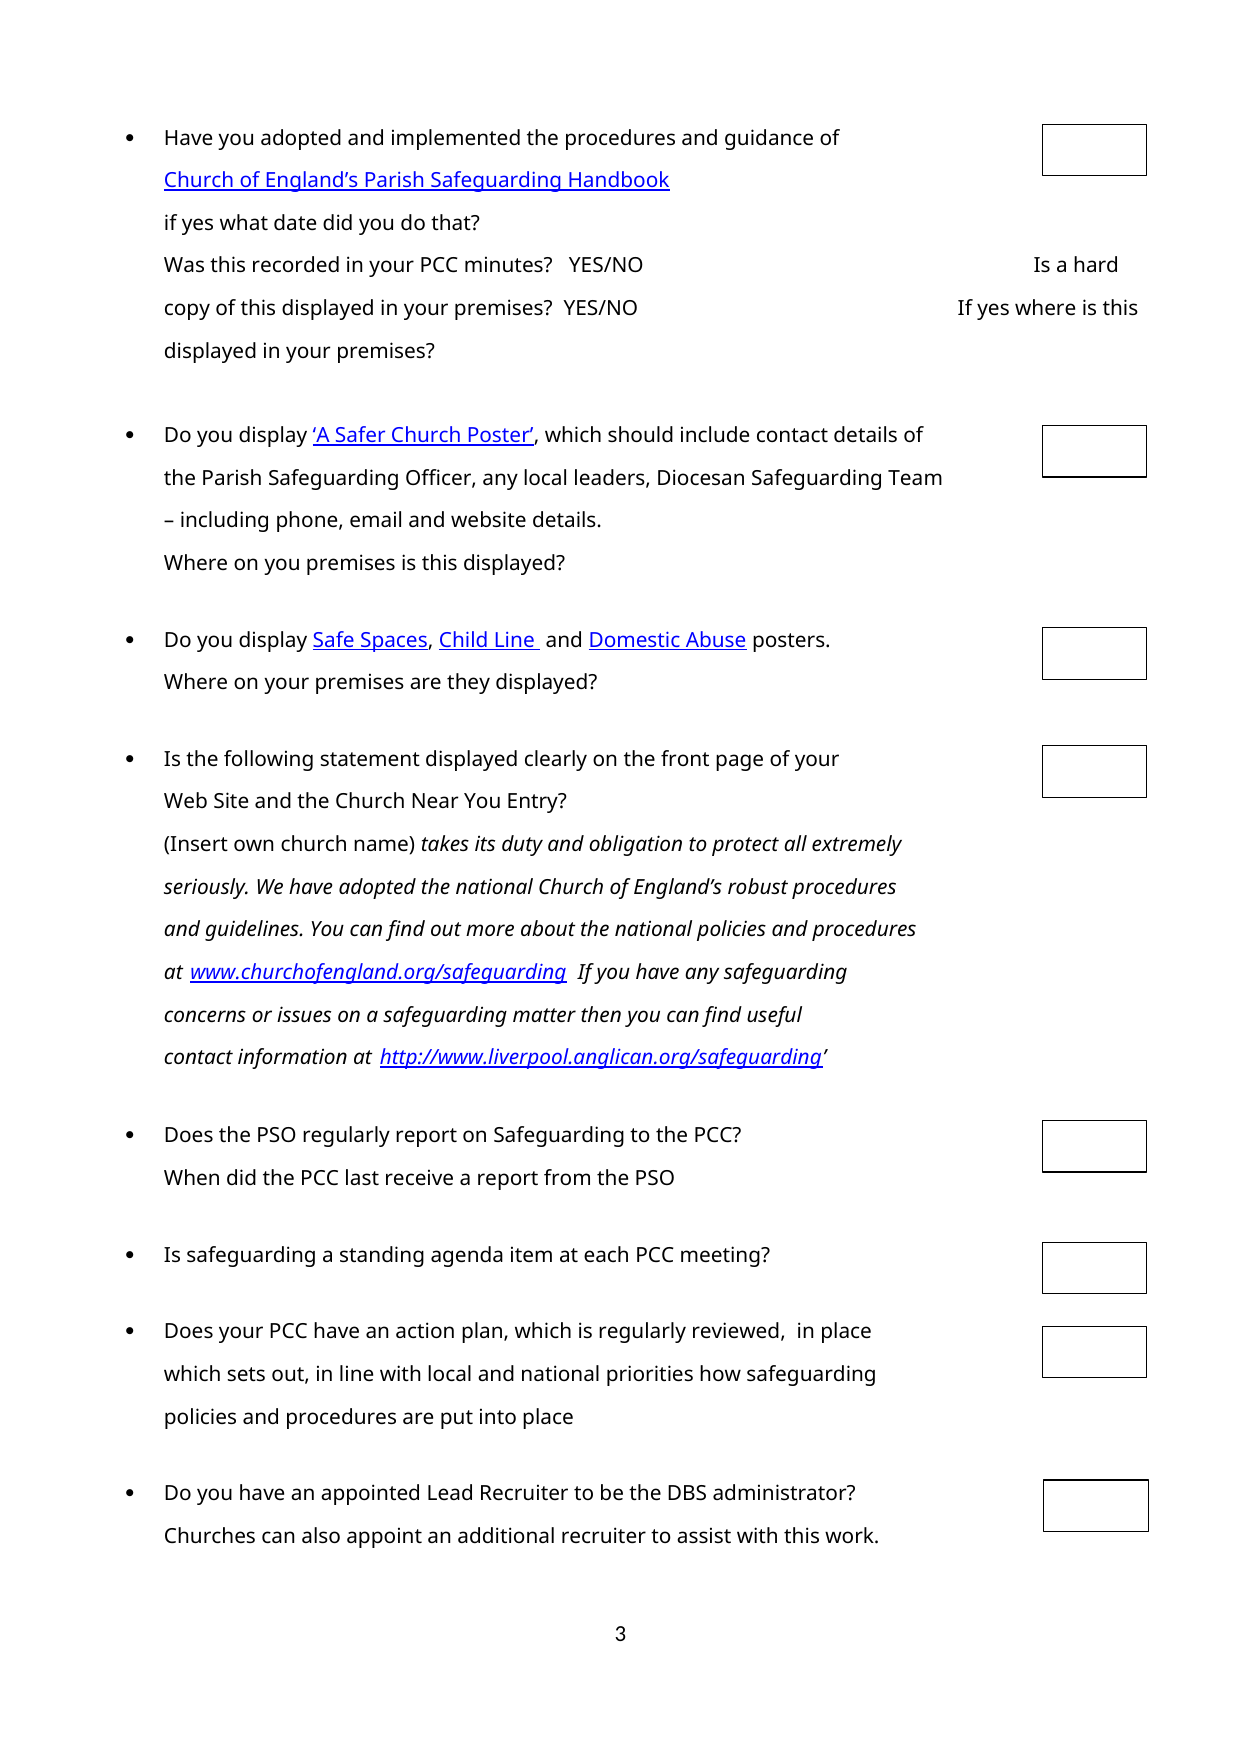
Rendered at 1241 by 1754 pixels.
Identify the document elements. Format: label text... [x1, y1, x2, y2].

list Do you have an appointed Lead Recruiter to be the DBS administrator? [126, 1478, 1152, 1507]
text contact information at http://www.liverpool.anglican.org/safeguarding’ [164, 1042, 1152, 1071]
text Web Site and the Church Near You Entry? [164, 787, 1152, 815]
text Where on your premises are they displayed? [89, 667, 1152, 696]
list Is the following statement displayed clearly on the front page of your [126, 744, 1152, 772]
text Churches can also appoint an additional recruiter to assist with this work. [164, 1521, 1152, 1549]
list Do you display Safe Spaces, Child Line and Domestic Abuse posters. [126, 625, 1152, 653]
text if yes what date did you do that? Was this recorded in your PCC minutes? YES/NO Is a hard copy of this displayed in your premises? YES/NO If yes where is this displayed in your premises? [164, 208, 1152, 364]
list Is safeguarding a standing agenda item at each PCC meeting? [126, 1240, 1152, 1268]
text the Parish Safeguarding Officer, any local leaders, Diocesan Safeguarding Team [89, 463, 1152, 491]
text When did the PCC last receive a report from the PSO [89, 1163, 1152, 1192]
list Does your PCC have an action plan, which is regularly reviewed, in place [126, 1317, 1152, 1345]
list Do you display ‘A Safer Church Poster’, which should include contact details of [126, 420, 1152, 449]
text – including phone, email and website details. [164, 506, 1152, 534]
text Where on you premises is this displayed? [89, 548, 1152, 577]
text policies and procedures are put into place [89, 1402, 1152, 1430]
list Have you adopted and implemented the procedures and guidance of The Church of England’s Parish Safeguarding Handbook [126, 123, 1152, 194]
list Does the PSO regularly report on Safeguarding to the PCC? [126, 1119, 1152, 1148]
text (Insert own church name) takes its duty and obligation to protect all extremely [164, 829, 1152, 858]
text concerns or issues on a safeguarding matter then you can find useful [164, 1000, 1152, 1028]
text seriously. We have adopted the national Church of England’s robust procedures [164, 872, 1152, 900]
text and guidelines. You can find out more about the national policies and procedures at www.churchofengland.org/safeguarding If you have any safeguarding [164, 914, 1152, 986]
text which sets out, in line with local and national priorities how safeguarding [89, 1359, 1152, 1388]
